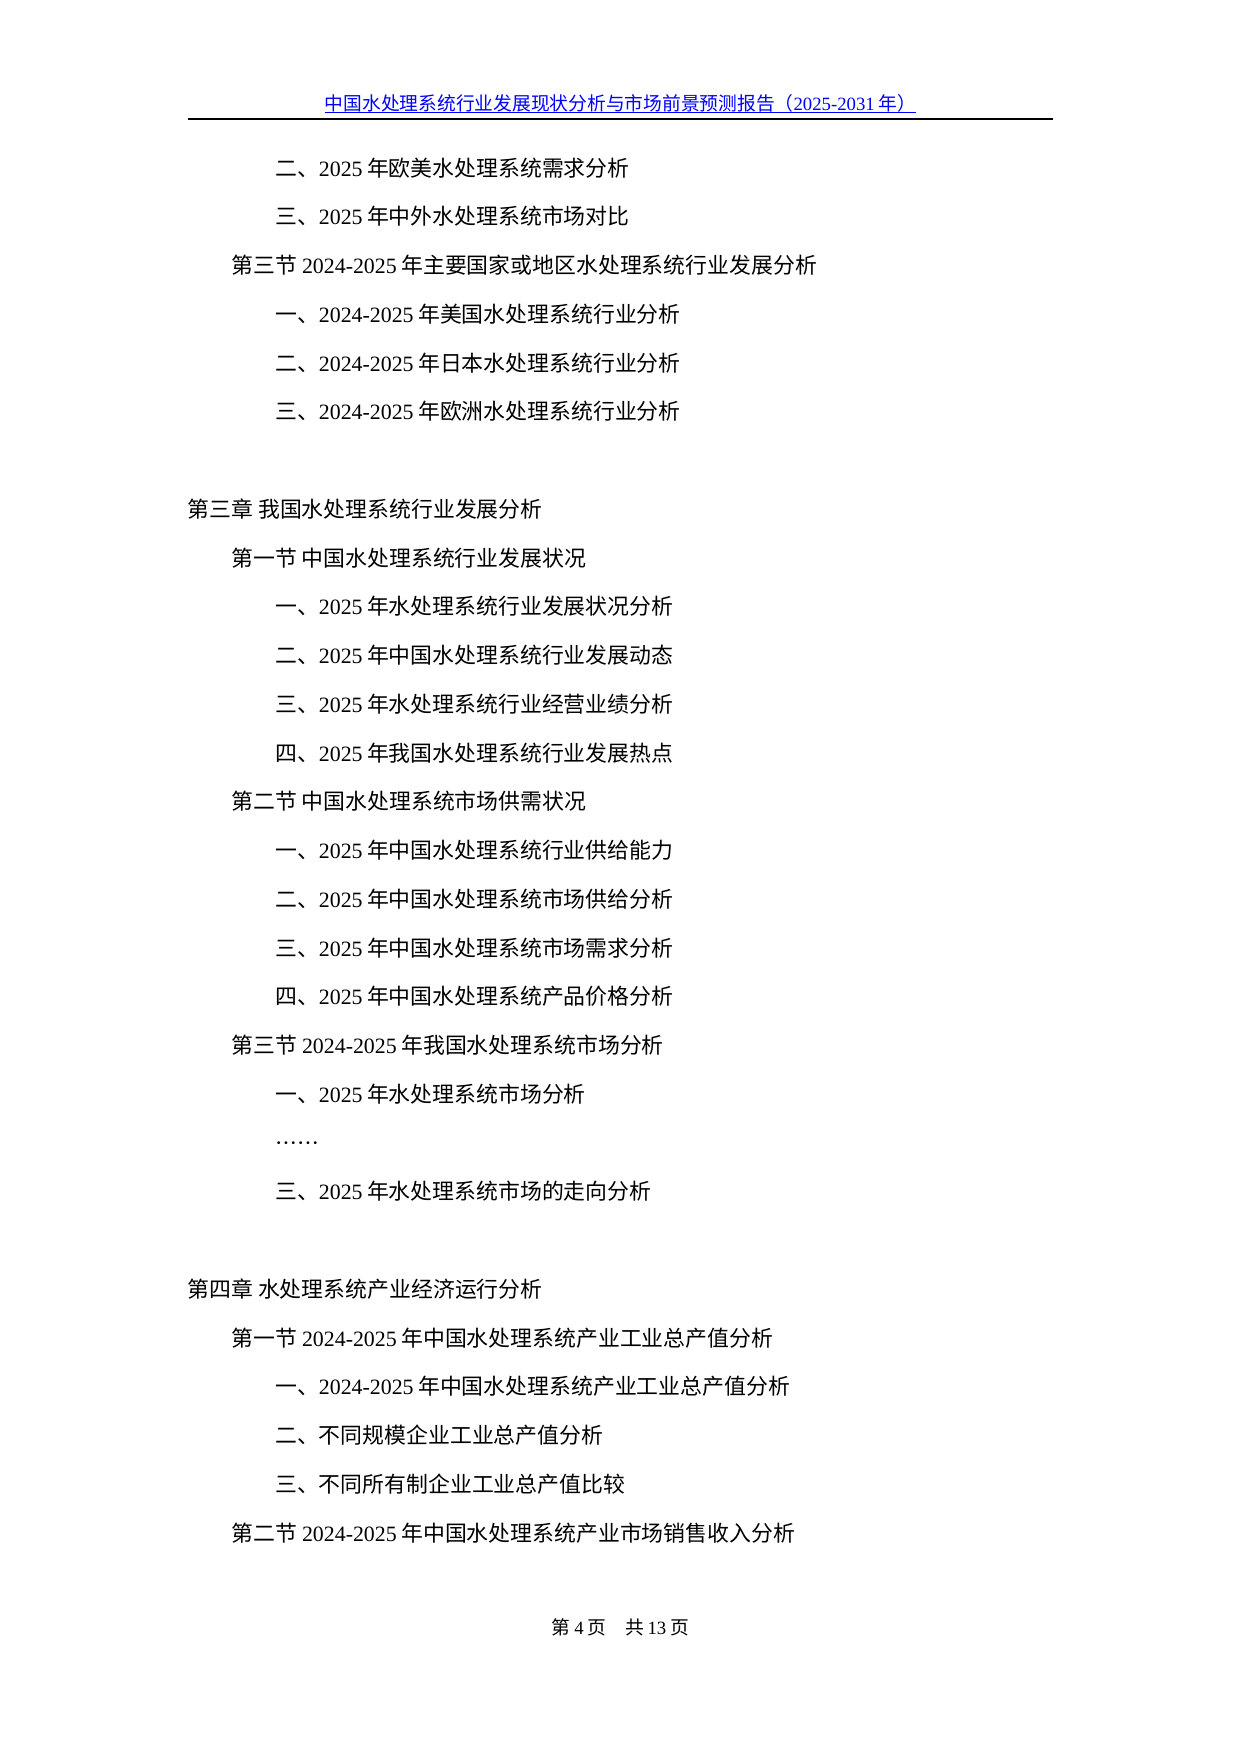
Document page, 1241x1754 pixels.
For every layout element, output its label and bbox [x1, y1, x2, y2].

text [187, 150, 1053, 1548]
